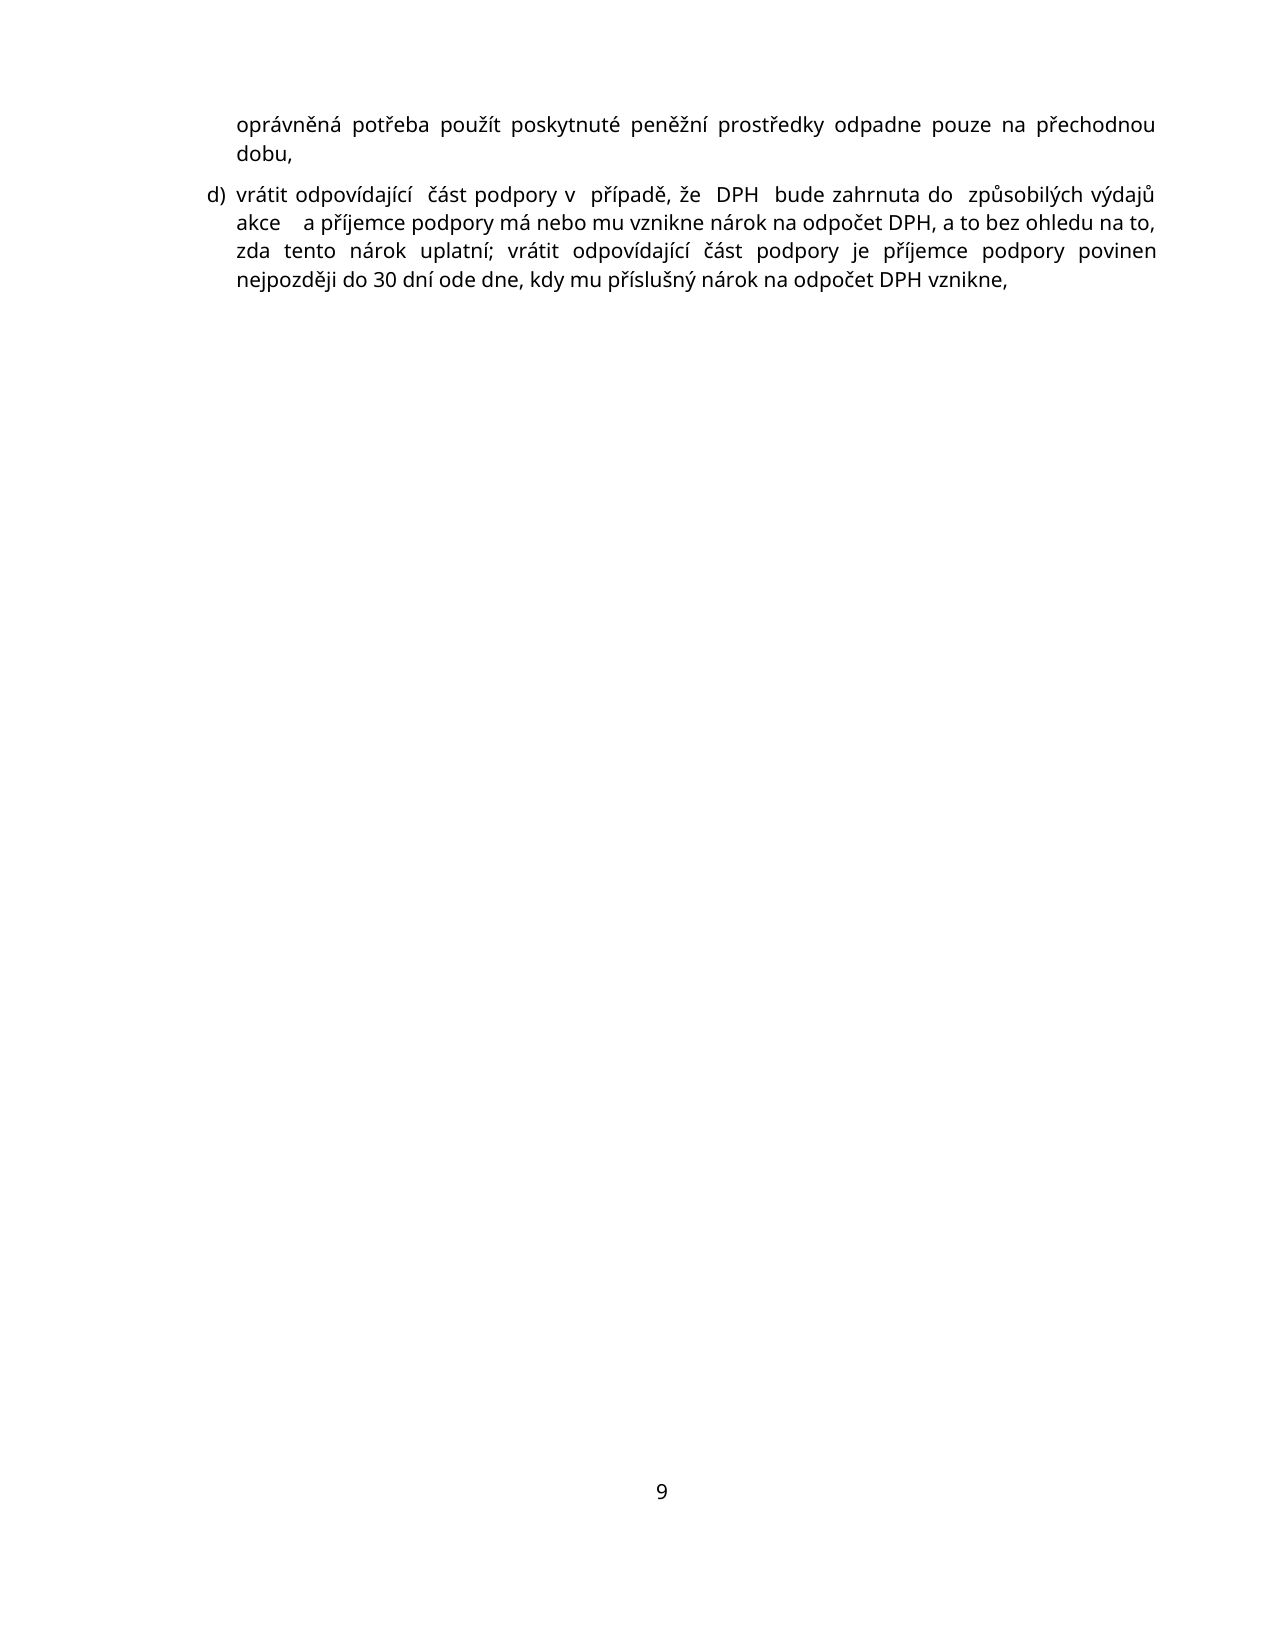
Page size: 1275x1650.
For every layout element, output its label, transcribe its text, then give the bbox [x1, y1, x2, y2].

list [207, 110, 1157, 167]
list vrátit odpovídající část podpory v případě, že DPH bude zahrnuta do způsobilých výdajů akce a příjemce podpory má nebo mu vznikne nárok na odpočet DPH, a to bez ohledu na to, zda tento nárok uplatní; vrátit odpovídající část podpory je příjemce podpory povinen nejpozději do 30 dní ode dne, kdy mu příslušný nárok na odpočet DPH vznikne, [207, 180, 1157, 293]
